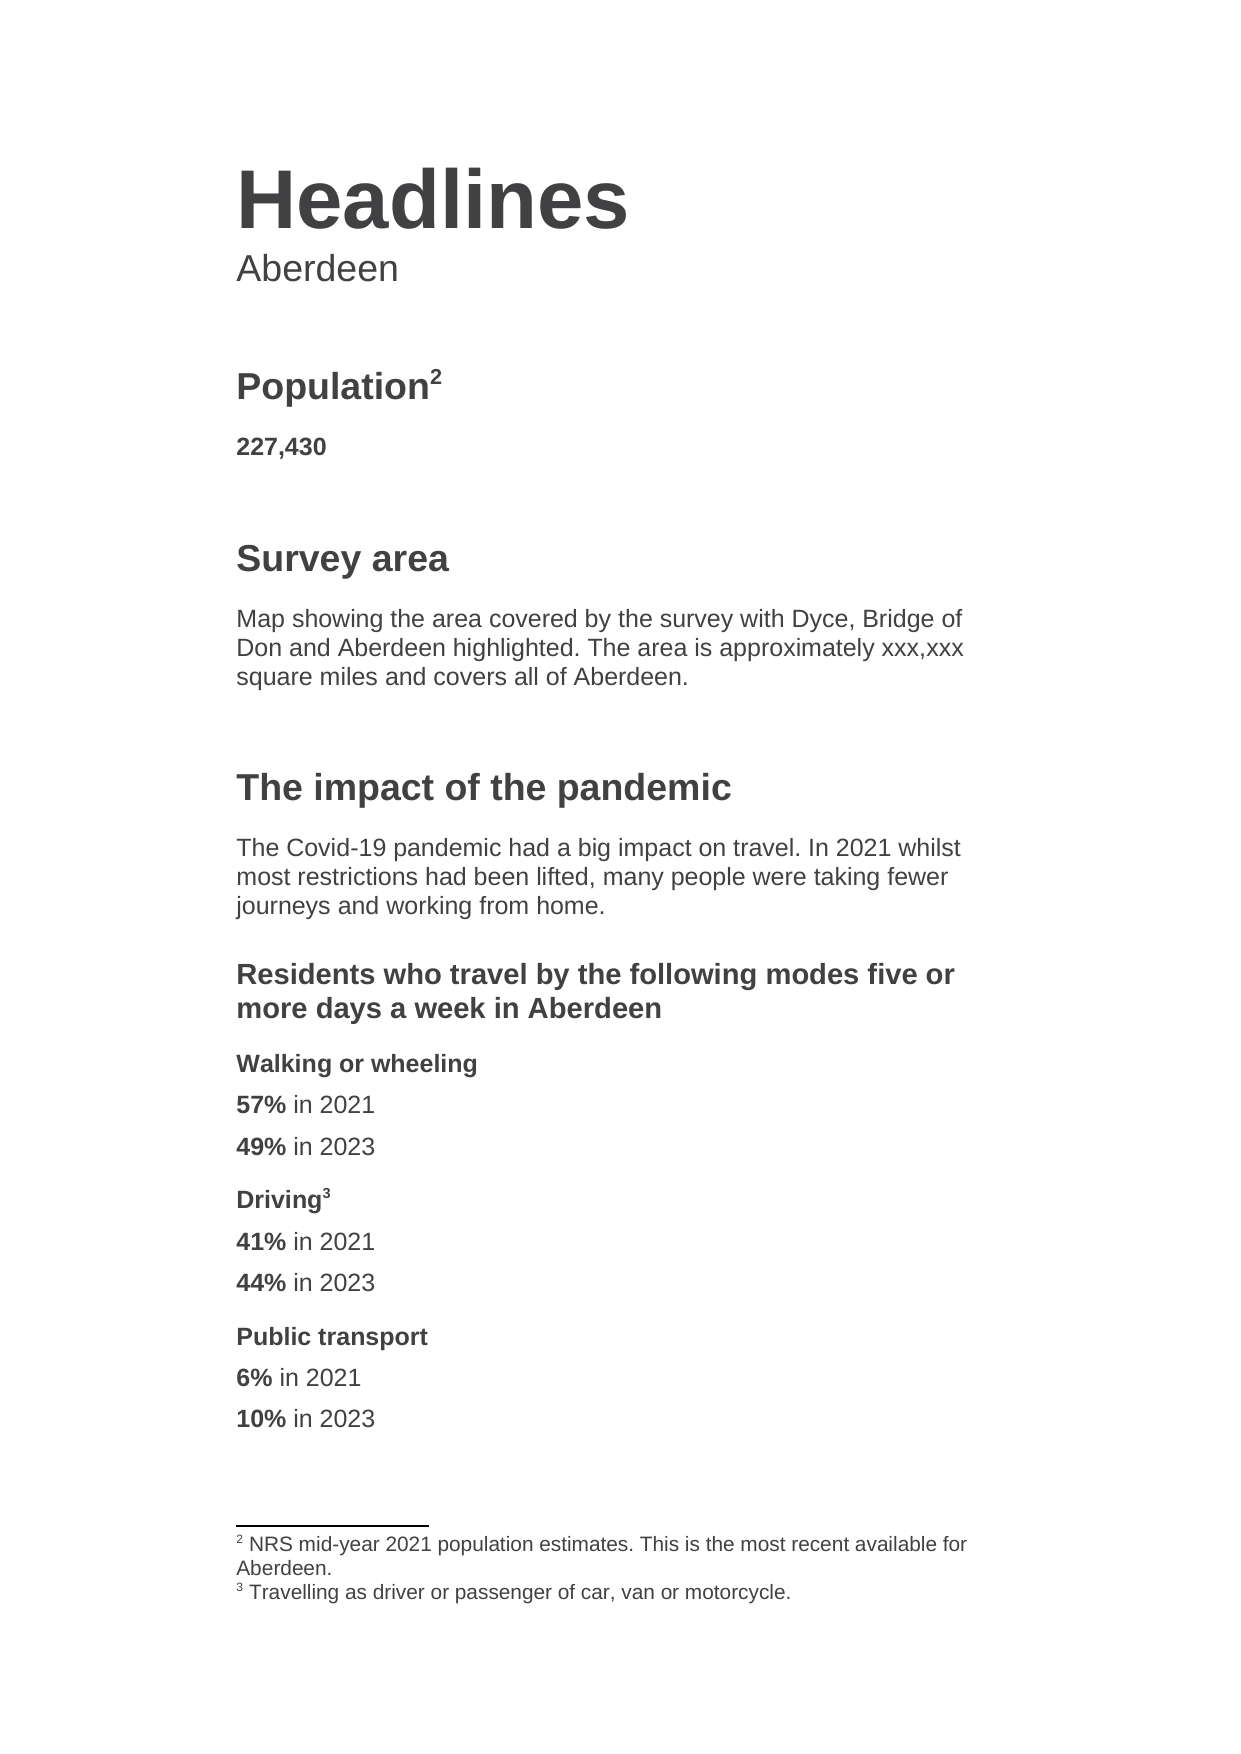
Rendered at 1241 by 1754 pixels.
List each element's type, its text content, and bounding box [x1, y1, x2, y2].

text Map showing the area covered by the survey with Dyce, Bridge of Don and Aberdeen highlighted. The area is approximately xxx,xxx square miles and covers all of Aberdeen. [236, 604, 1004, 690]
text The Covid-19 pandemic had a big impact on travel. In 2021 whilst most restrictions had been lifted, many people were taking fewer journeys and working from home. [236, 833, 1004, 919]
text 227,430 [236, 432, 1004, 461]
text 57% in 2021 [236, 1090, 1004, 1119]
subtitle Walking or wheeling [236, 1049, 1004, 1078]
text 6% in 2021 [236, 1363, 1004, 1392]
text 10% in 2023 [236, 1404, 1004, 1433]
subtitle Public transport [236, 1322, 1004, 1350]
subtitle Aberdeen [236, 246, 1004, 289]
text 49% in 2023 [236, 1132, 1004, 1160]
subtitle The impact of the pandemic [236, 765, 1004, 808]
subtitle Driving [236, 1185, 1004, 1214]
subtitle Survey area [236, 536, 1004, 579]
subtitle Headlines [236, 150, 1004, 246]
subtitle Population [236, 364, 1004, 407]
subtitle Residents who travel by the following modes five or more days a week in Aberdeen [236, 957, 1004, 1024]
text 44% in 2023 [236, 1268, 1004, 1297]
text 41% in 2021 [236, 1227, 1004, 1255]
